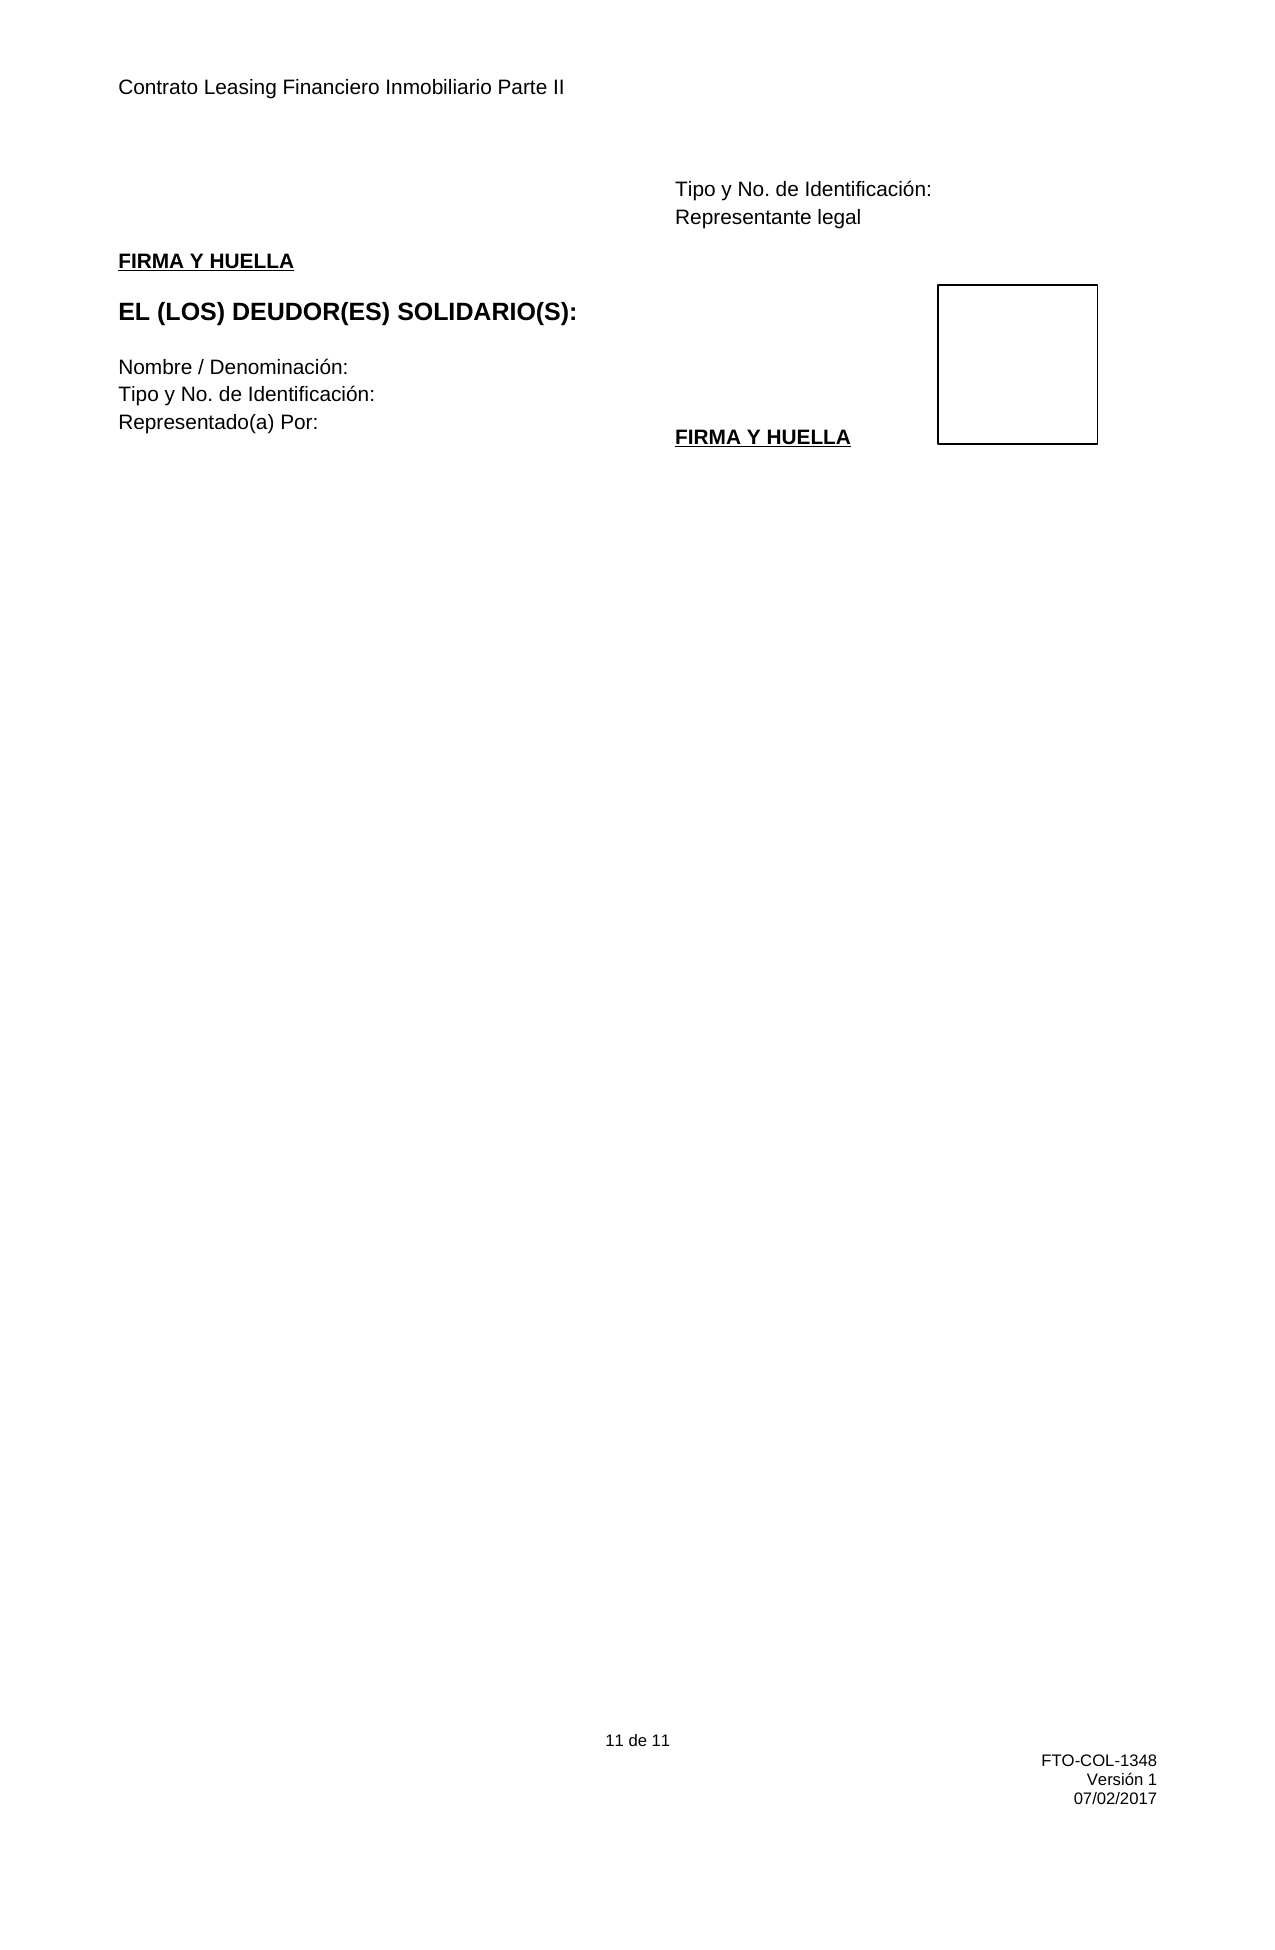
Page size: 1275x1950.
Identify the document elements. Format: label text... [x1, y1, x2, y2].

text Nombre / Denominación: [118, 354, 600, 378]
text EL (LOS) DEUDOR(ES) SOLIDARIO(S): [118, 297, 595, 326]
text FIRMA Y HUELLA [675, 425, 1157, 449]
text Tipo y No. de Identificación: [675, 177, 1157, 201]
text FIRMA Y HUELLA [118, 249, 600, 273]
text Tipo y No. de Identificación: [118, 382, 600, 406]
text Representado(a) Por: [118, 409, 600, 433]
